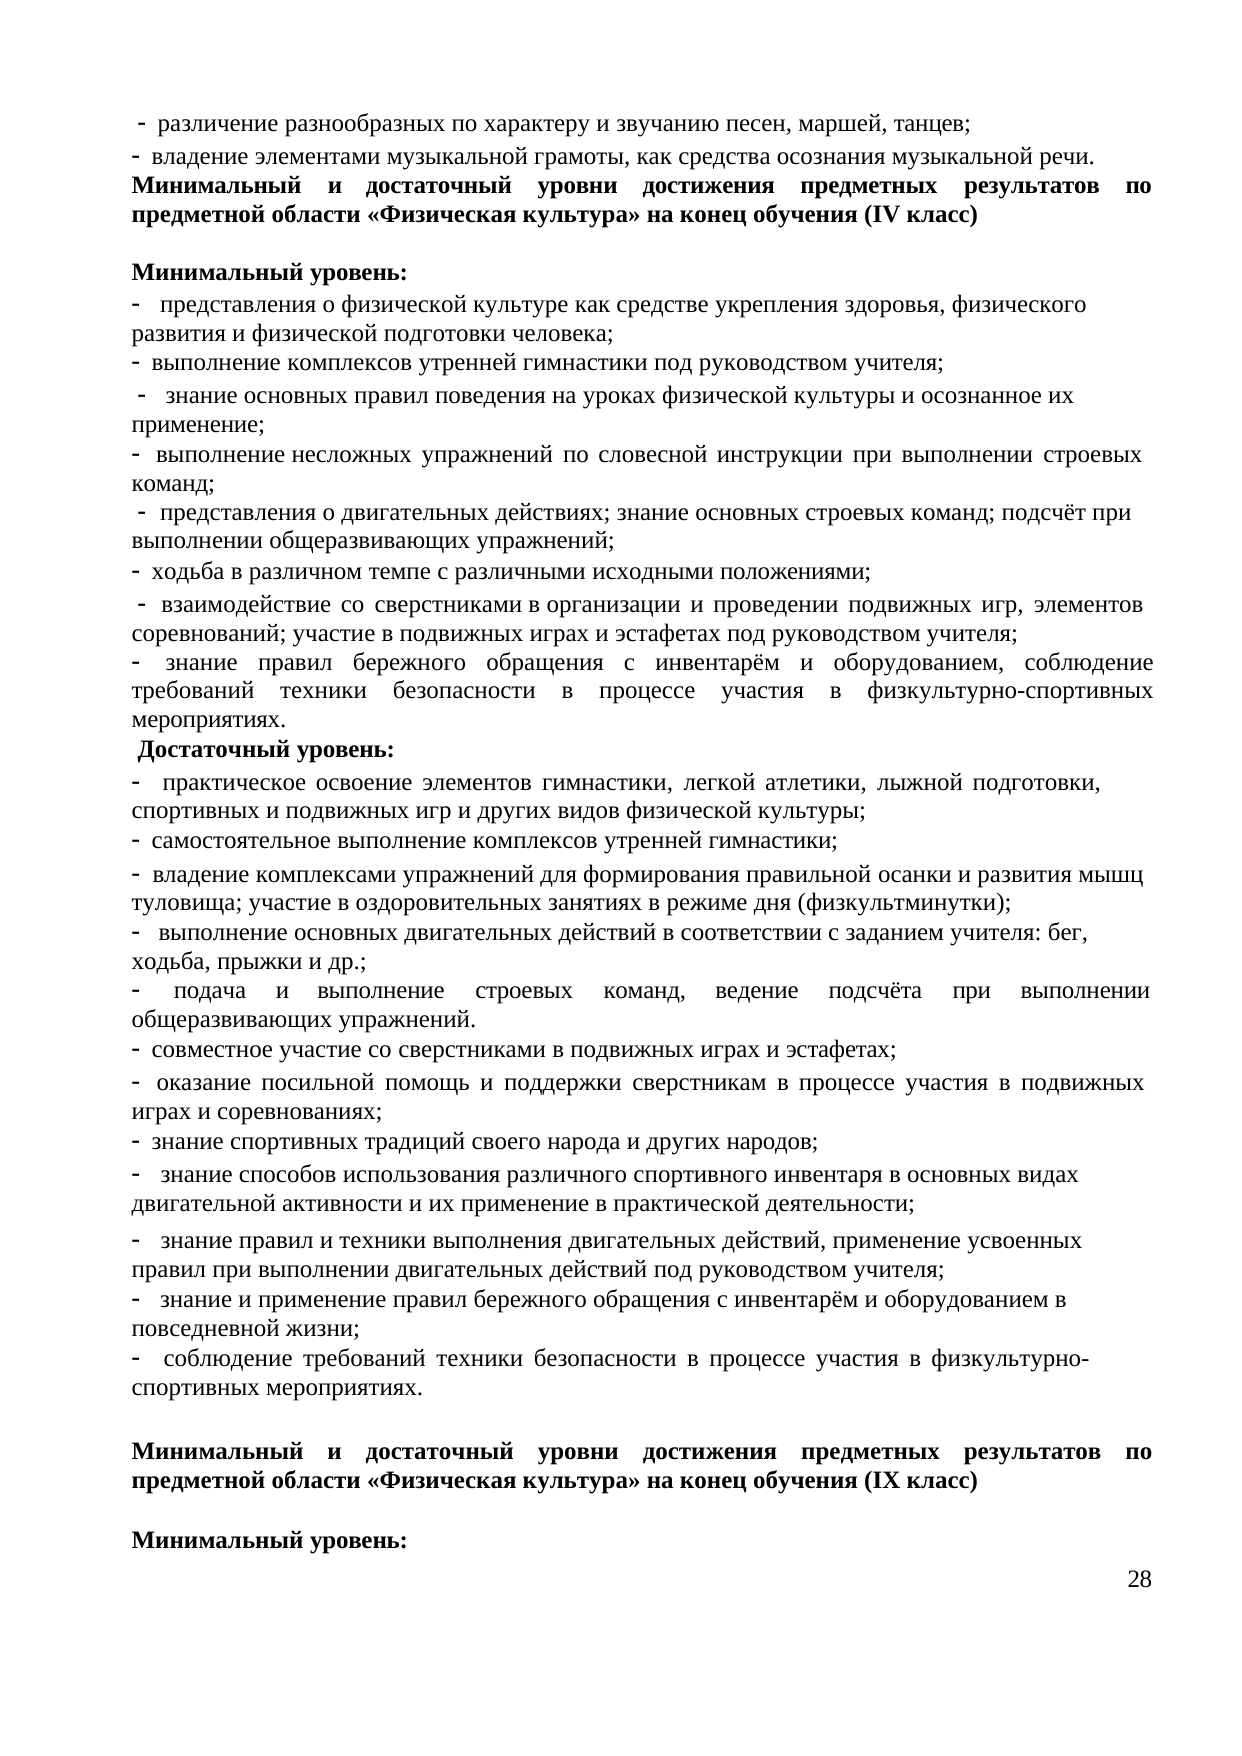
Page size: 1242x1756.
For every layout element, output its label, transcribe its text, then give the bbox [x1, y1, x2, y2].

subtitle Минимальный уровень: [131, 257, 1242, 286]
list ходьба в различном темпе с различными исходными положениями; [131, 556, 1242, 584]
list самостоятельное выполнение комплексов утренней гимнастики; [131, 825, 1242, 854]
subtitle Минимальный и достаточный уровни достижения предметных результатов по предметной области «Физическая культура» на конец обучения (IX класс) [131, 1436, 1153, 1493]
list соблюдение требований техники безопасности в процессе участия в физкультурно- спортивных мероприятиях. [131, 1343, 1101, 1401]
list знание правил бережного обращения с инвентарём и оборудованием, соблюдение требований техники безопасности в процессе участия в физкультурно-спортивных мероприятиях. [131, 647, 1154, 733]
list совместное участие со сверстниками в подвижных играх и эстафетах; [131, 1034, 1242, 1062]
list выполнение несложных упражнений по словесной инструкции при выполнении строевых команд; [131, 439, 1149, 496]
subtitle Достаточный уровень: [137, 734, 1242, 763]
list подача и выполнение строевых команд, ведение подсчёта при выполнении общеразвивающих упражнений. [131, 975, 1153, 1033]
list практическое освоение элементов гимнастики, легкой атлетики, лыжной подготовки, спортивных и подвижных игр и других видов физической культуры; [131, 767, 1105, 824]
list взаимодействие со сверстниками в организации и проведении подвижных игр, элементов соревнований; участие в подвижных играх и эстафетах под руководством учителя; [131, 589, 1153, 646]
list выполнение комплексов утренней гимнастики под руководством учителя; [131, 347, 1242, 376]
list знание основных правил поведения на уроках физической культуры и осознанное их применение; [131, 380, 1087, 438]
list знание спортивных традиций своего народа и других народов; [131, 1126, 1242, 1154]
list знание способов использования различного спортивного инвентаря в основных видах двигательной активности и их применение в практической деятельности; [131, 1159, 1100, 1217]
list знание правил и техники выполнения двигательных действий, применение усвоенных правил при выполнении двигательных действий под руководством учителя; [131, 1226, 1100, 1283]
list представления о физической культуре как средстве укрепления здоровья, физического развития и физической подготовки человека; [131, 289, 1100, 347]
list владение элементами музыкальной грамоты, как средства осознания музыкальной речи. Минимальный и достаточный уровни достижения предметных результатов по предметной области «Физическая культура» на конец обучения (IV класс) [131, 141, 1153, 228]
list представления о двигательных действиях; знание основных строевых команд; подсчёт при выполнении общеразвивающих упражнений; [131, 497, 1150, 554]
list выполнение основных двигательных действий в соответствии с заданием учителя: бег, ходьба, прыжки и др.; [131, 917, 1093, 975]
list знание и применение правил бережного обращения с инвентарём и оборудованием в повседневной жизни; [131, 1284, 1088, 1342]
list оказание посильной помощь и поддержки сверстникам в процессе участия в подвижных играх и соревнованиях; [131, 1067, 1151, 1125]
list различение разнообразных по характеру и звучанию песен, маршей, танцев; [137, 108, 1242, 137]
list владение комплексами упражнений для формирования правильной осанки и развития мышц туловища; участие в оздоровительных занятиях в режиме дня (физкультминутки); [131, 859, 1149, 916]
text Минимальный уровень: [131, 1525, 1242, 1554]
